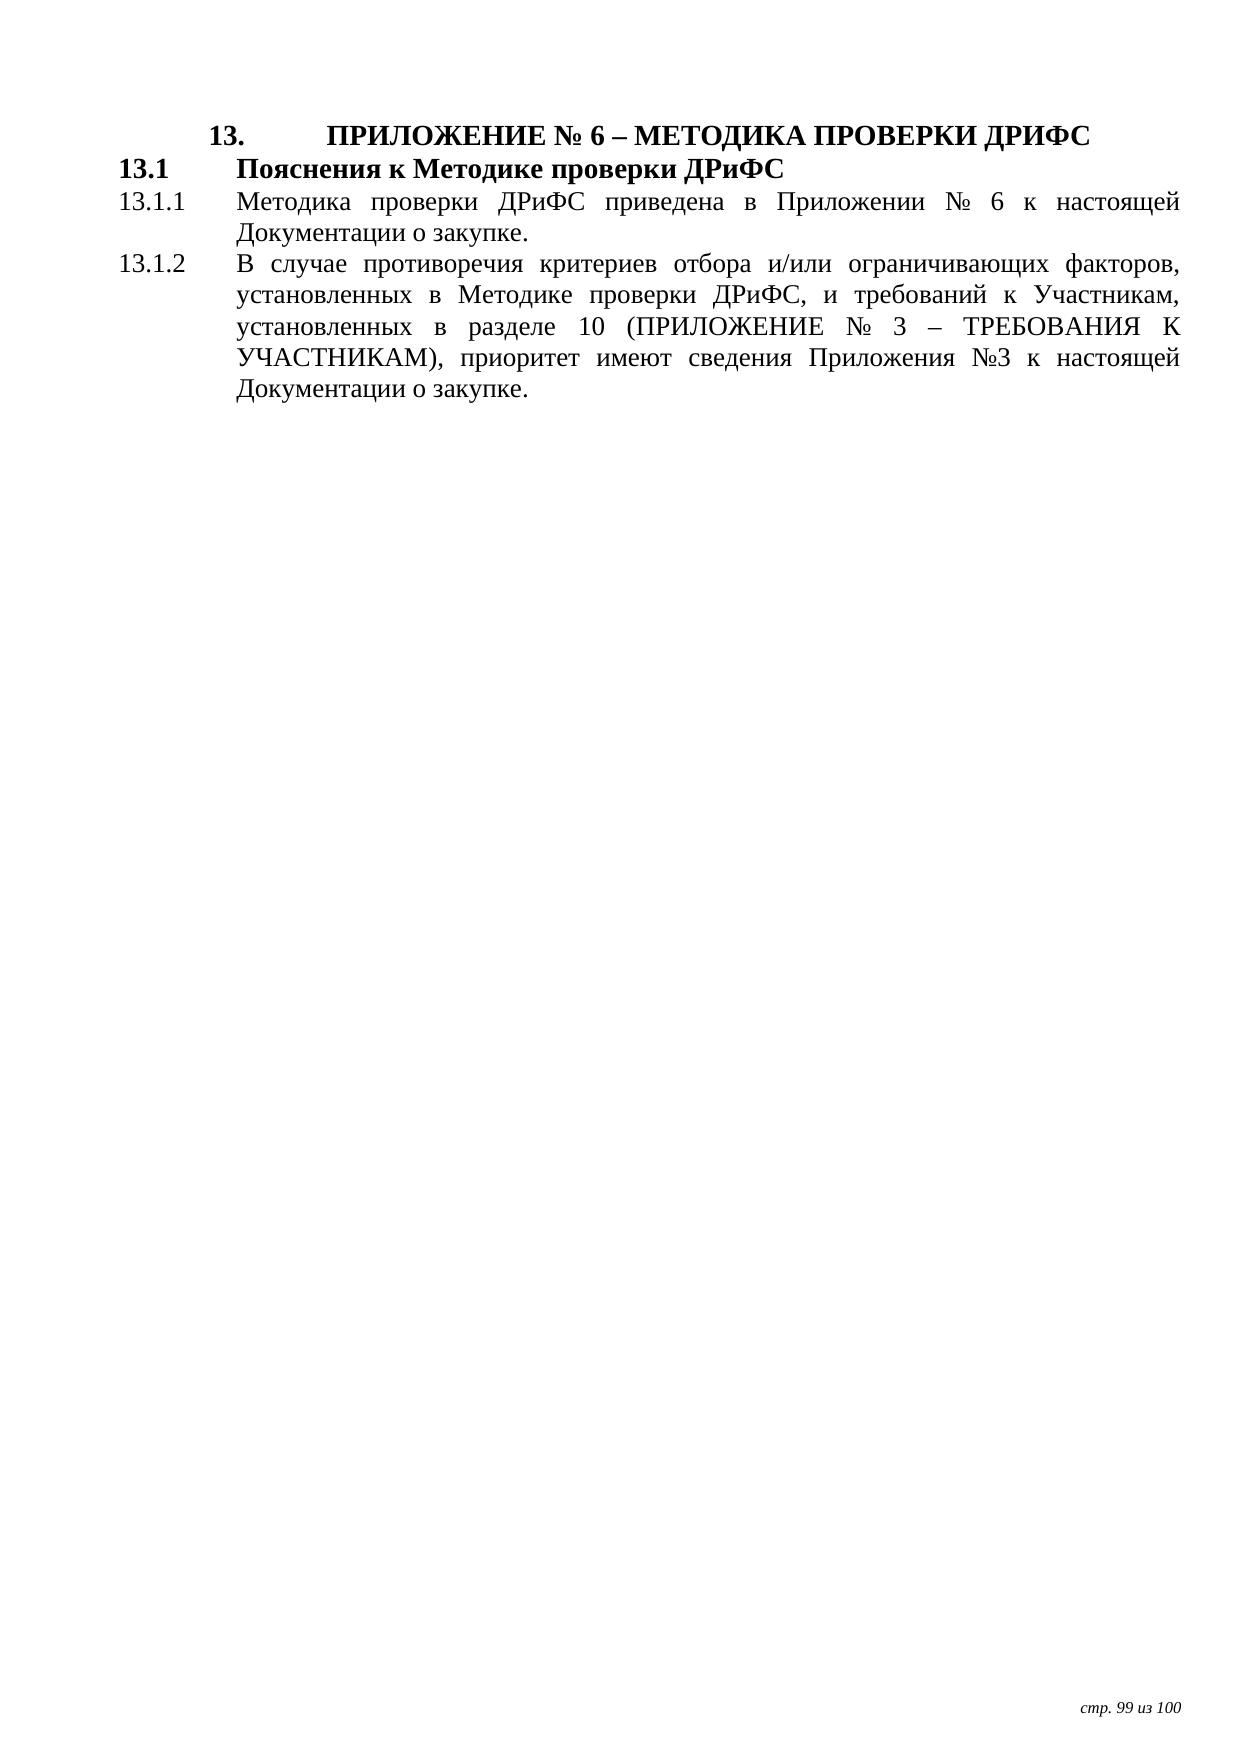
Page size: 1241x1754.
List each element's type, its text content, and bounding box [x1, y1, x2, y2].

subtitle Пояснения к Методике проверки ДРиФС [118, 152, 1181, 185]
subtitle ПРИЛОЖЕНИЕ № 6 – МЕТОДИКА ПРОВЕРКИ ДРИФС [118, 118, 1181, 152]
list В случае противоречия критериев отбора и/или ограничивающих факторов, установленных в Методике проверки ДРиФС, и требований к Участникам, установленных в разделе 10 (ПРИЛОЖЕНИЕ № 3 – ТРЕБОВАНИЯ К УЧАСТНИКАМ), приоритет имеют сведения Приложения №3 к настоящей Документации о закупке. [118, 247, 1181, 403]
list Методика проверки ДРиФС приведена в Приложении № 6 к настоящей Документации о закупке. [118, 185, 1181, 247]
